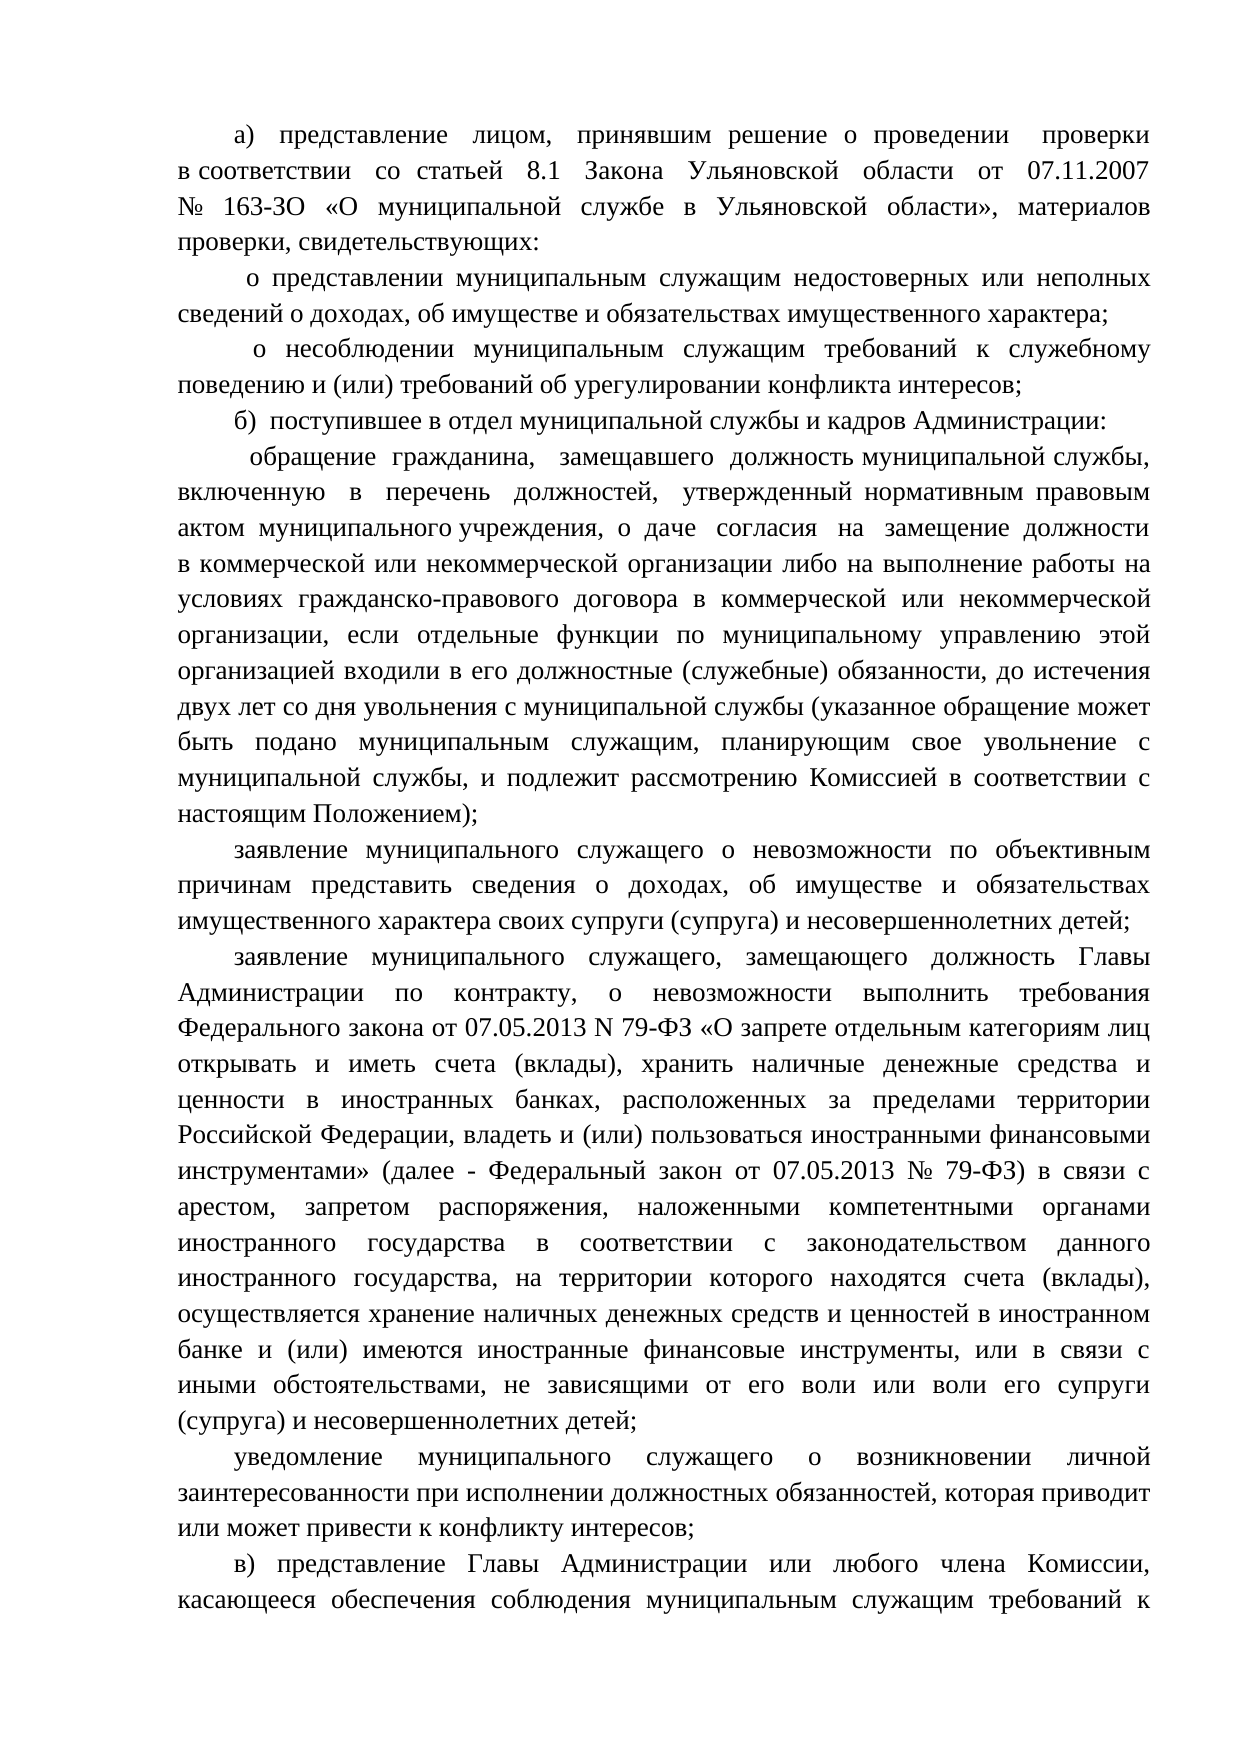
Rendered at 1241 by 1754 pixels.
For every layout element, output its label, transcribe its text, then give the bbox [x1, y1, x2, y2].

text а) представление лицом, принявшим решение о проведении проверки в соответствии со статьей 8.1 Закона Ульяновской области от 07.11.2007 № 163-ЗО «О муниципальной службе в Ульяновской области», материалов проверки, свидетельствующих: [177, 118, 1152, 256]
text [177, 1547, 1152, 1614]
text заявление муниципального служащего о невозможности по объективным причинам представить сведения о доходах, об имуществе и обязательствах имущественного характера своих супруги (супруга) и несовершеннолетних детей; [177, 833, 1152, 935]
text уведомление муниципального служащего о возникновении личной заинтересованности при исполнении должностных обязанностей, которая приводит или может привести к конфликту интересов; [177, 1440, 1152, 1543]
text о несоблюдении муниципальным служащим требований к служебному поведению и (или) требований об урегулировании конфликта интересов; [177, 332, 1152, 399]
text заявление муниципального служащего, замещающего должность Главы Администрации по контракту, о невозможности выполнить требования Федерального закона от 07.05.2013 N 79-ФЗ «О запрете отдельным категориям лиц открывать и иметь счета (вклады), хранить наличные денежные средства и ценности в иностранных банках, расположенных за пределами территории Российской Федерации, владеть и (или) пользоваться иностранными финансовыми инструментами» (далее - Федеральный закон от 07.05.2013 № 79-ФЗ) в связи с арестом, запретом распоряжения, наложенными компетентными органами иностранного государства в соответствии с законодательством данного иностранного государства, на территории которого находятся счета (вклады), осуществляется хранение наличных денежных средств и ценностей в иностранном банке и (или) имеются иностранные финансовые инструменты, или в связи с иными обстоятельствами, не зависящими от его воли или воли его супруги (супруга) и несовершеннолетних детей; [177, 940, 1152, 1436]
text обращение гражданина, замещавшего должность муниципальной службы, включенную в перечень должностей, утвержденный нормативным правовым актом муниципального учреждения, о даче согласия на замещение должности в коммерческой или некоммерческой организации либо на выполнение работы на условиях гражданско-правового договора в коммерческой или некоммерческой организации, если отдельные функции по муниципальному управлению этой организацией входили в его должностные (служебные) обязанности, до истечения двух лет со дня увольнения с муниципальной службы (указанное обращение может быть подано муниципальным служащим, планирующим свое увольнение с муниципальной службы, и подлежит рассмотрению Комиссией в соответствии с настоящим Положением); [177, 440, 1152, 828]
text б) поступившее в отдел муниципальной службы и кадров Администрации: [177, 404, 1152, 435]
text о представлении муниципальным служащим недостоверных или неполных сведений о доходах, об имуществе и обязательствах имущественного характера; [177, 261, 1152, 328]
